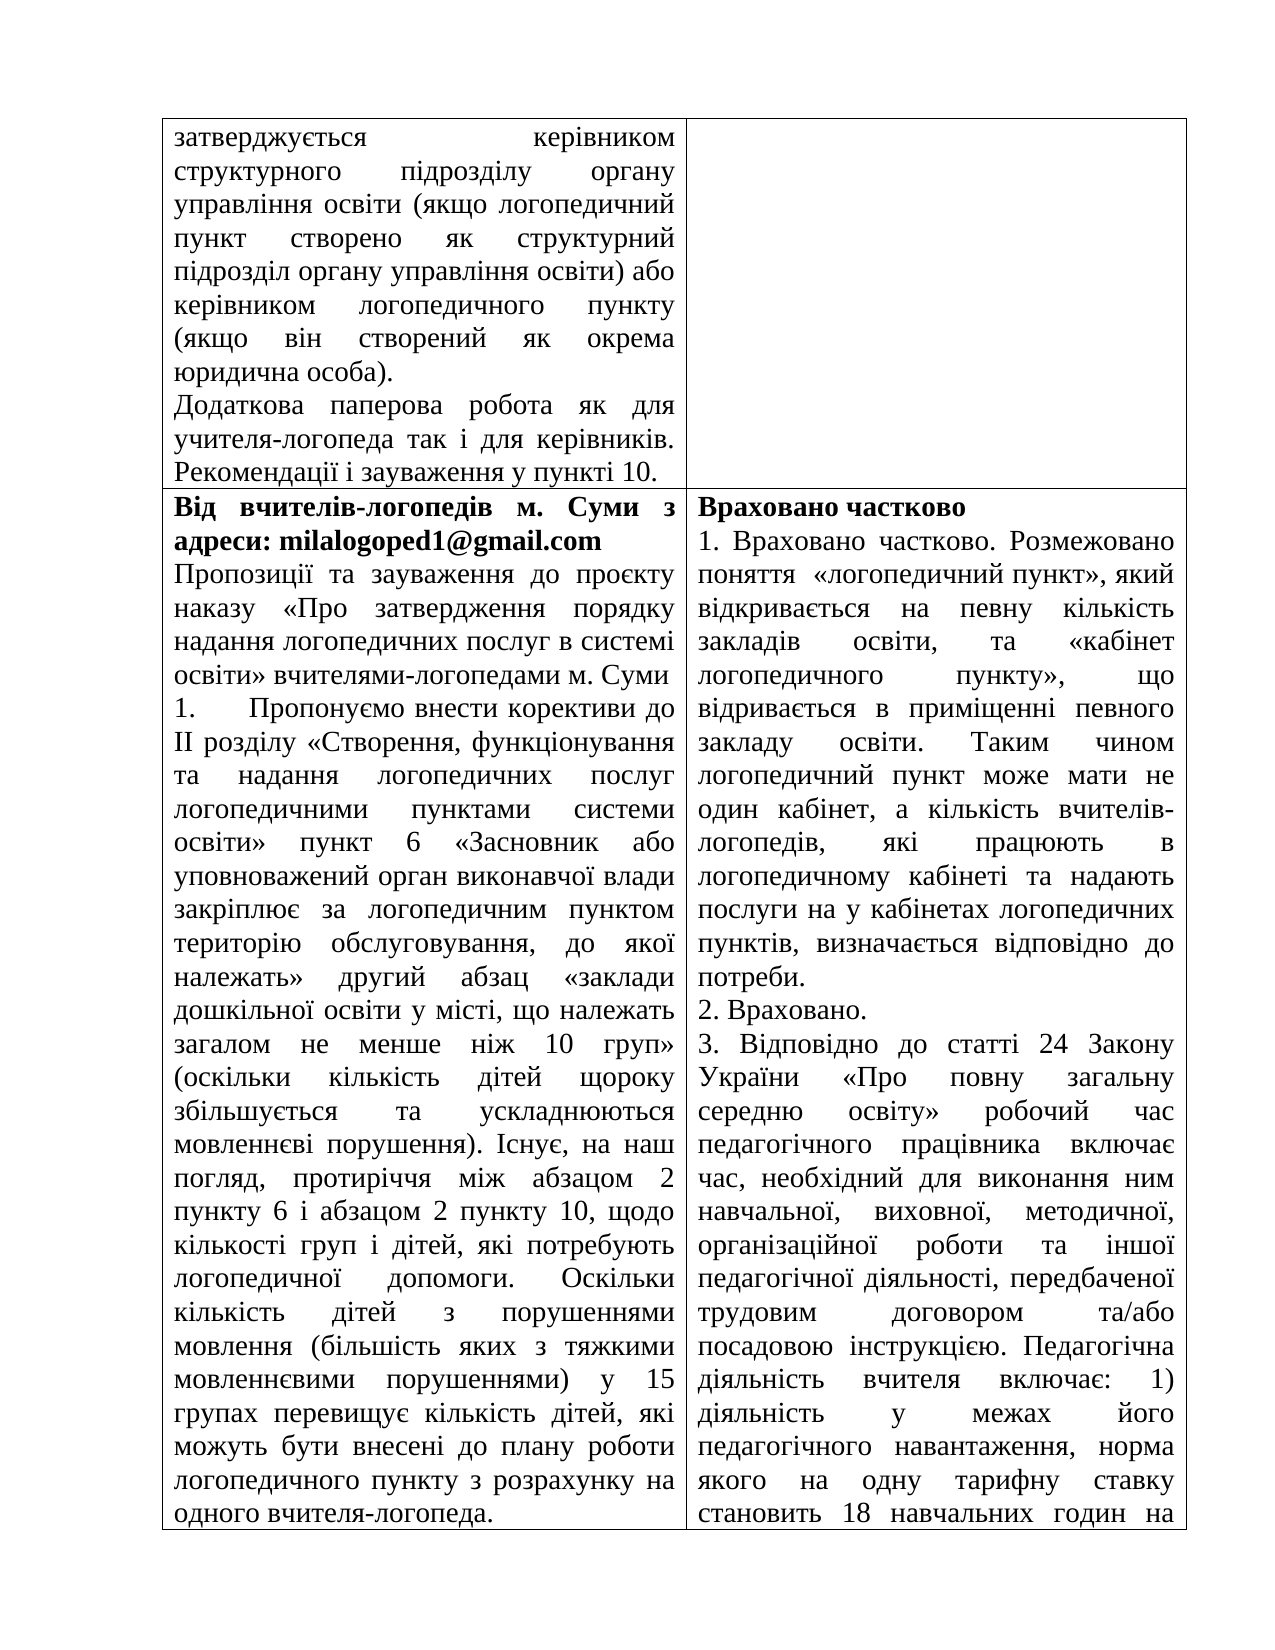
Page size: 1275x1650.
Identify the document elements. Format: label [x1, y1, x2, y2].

table_cell [163, 119, 686, 488]
table_cell [687, 489, 1186, 1529]
table_cell [687, 119, 1186, 488]
table_cell [163, 489, 686, 1529]
